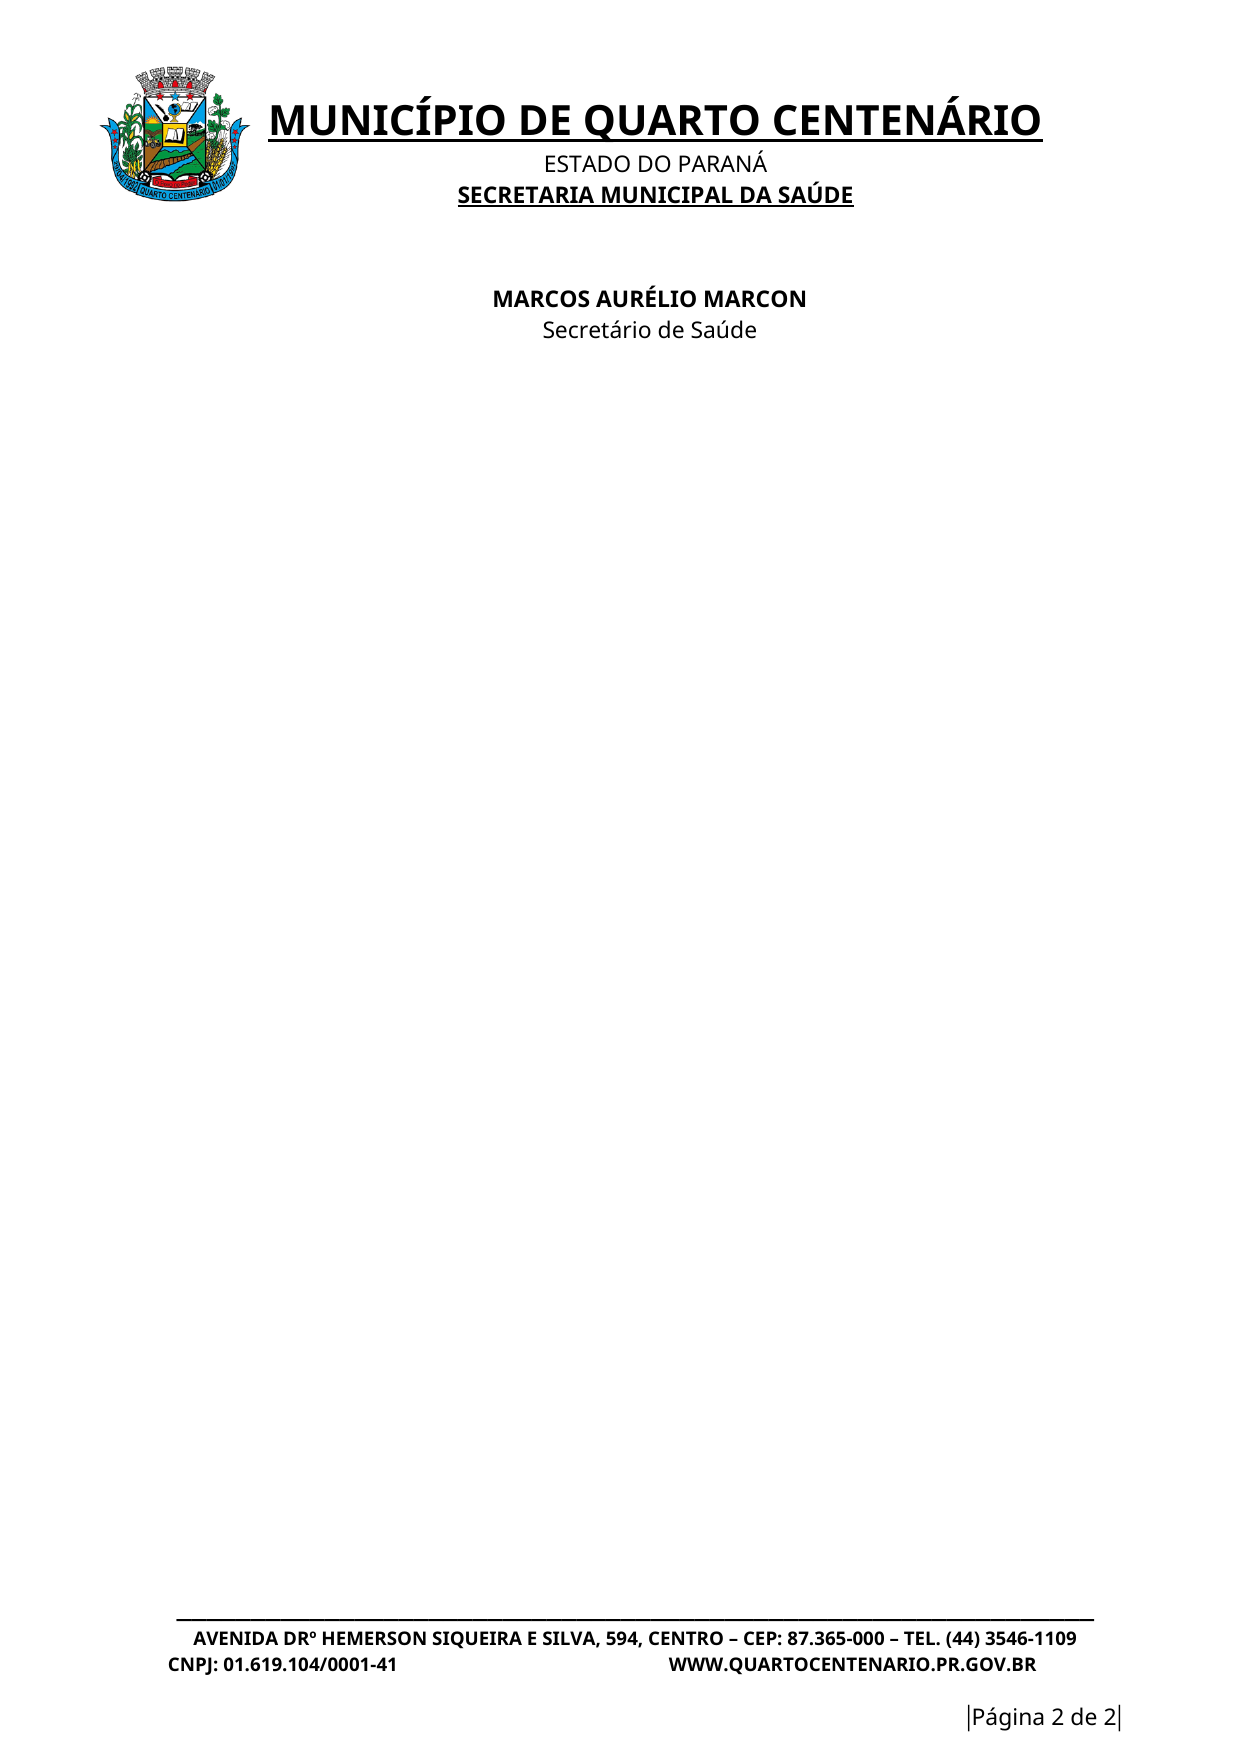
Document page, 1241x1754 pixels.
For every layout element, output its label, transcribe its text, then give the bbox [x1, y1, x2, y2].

text Secretário de Saúde [177, 314, 1122, 346]
picture [88, 56, 254, 214]
text MARCOS AURÉLIO MARCON [177, 283, 1122, 314]
